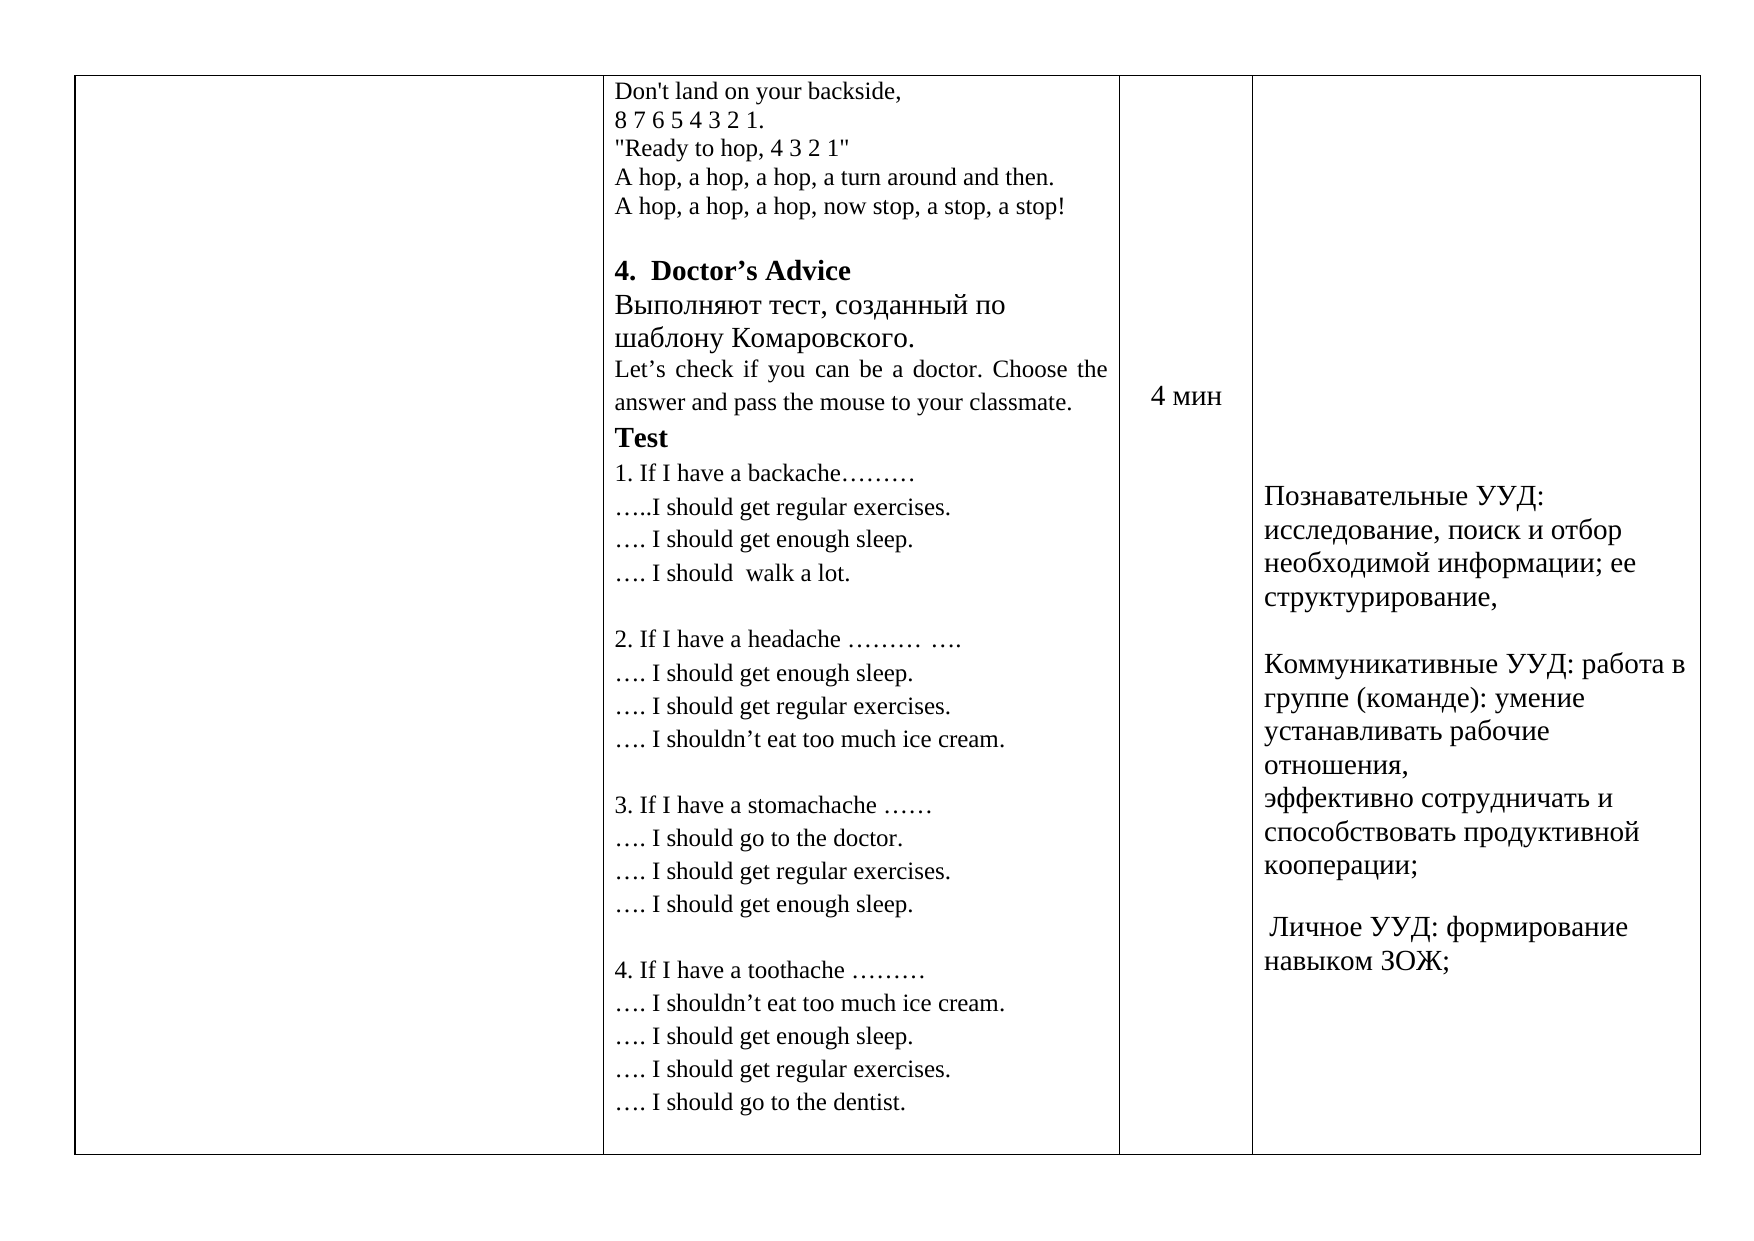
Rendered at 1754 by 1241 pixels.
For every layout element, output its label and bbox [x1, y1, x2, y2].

table_cell [1253, 76, 1700, 1153]
table_cell [1120, 76, 1252, 1153]
table_cell [604, 76, 1119, 1153]
table_cell [76, 76, 603, 1153]
